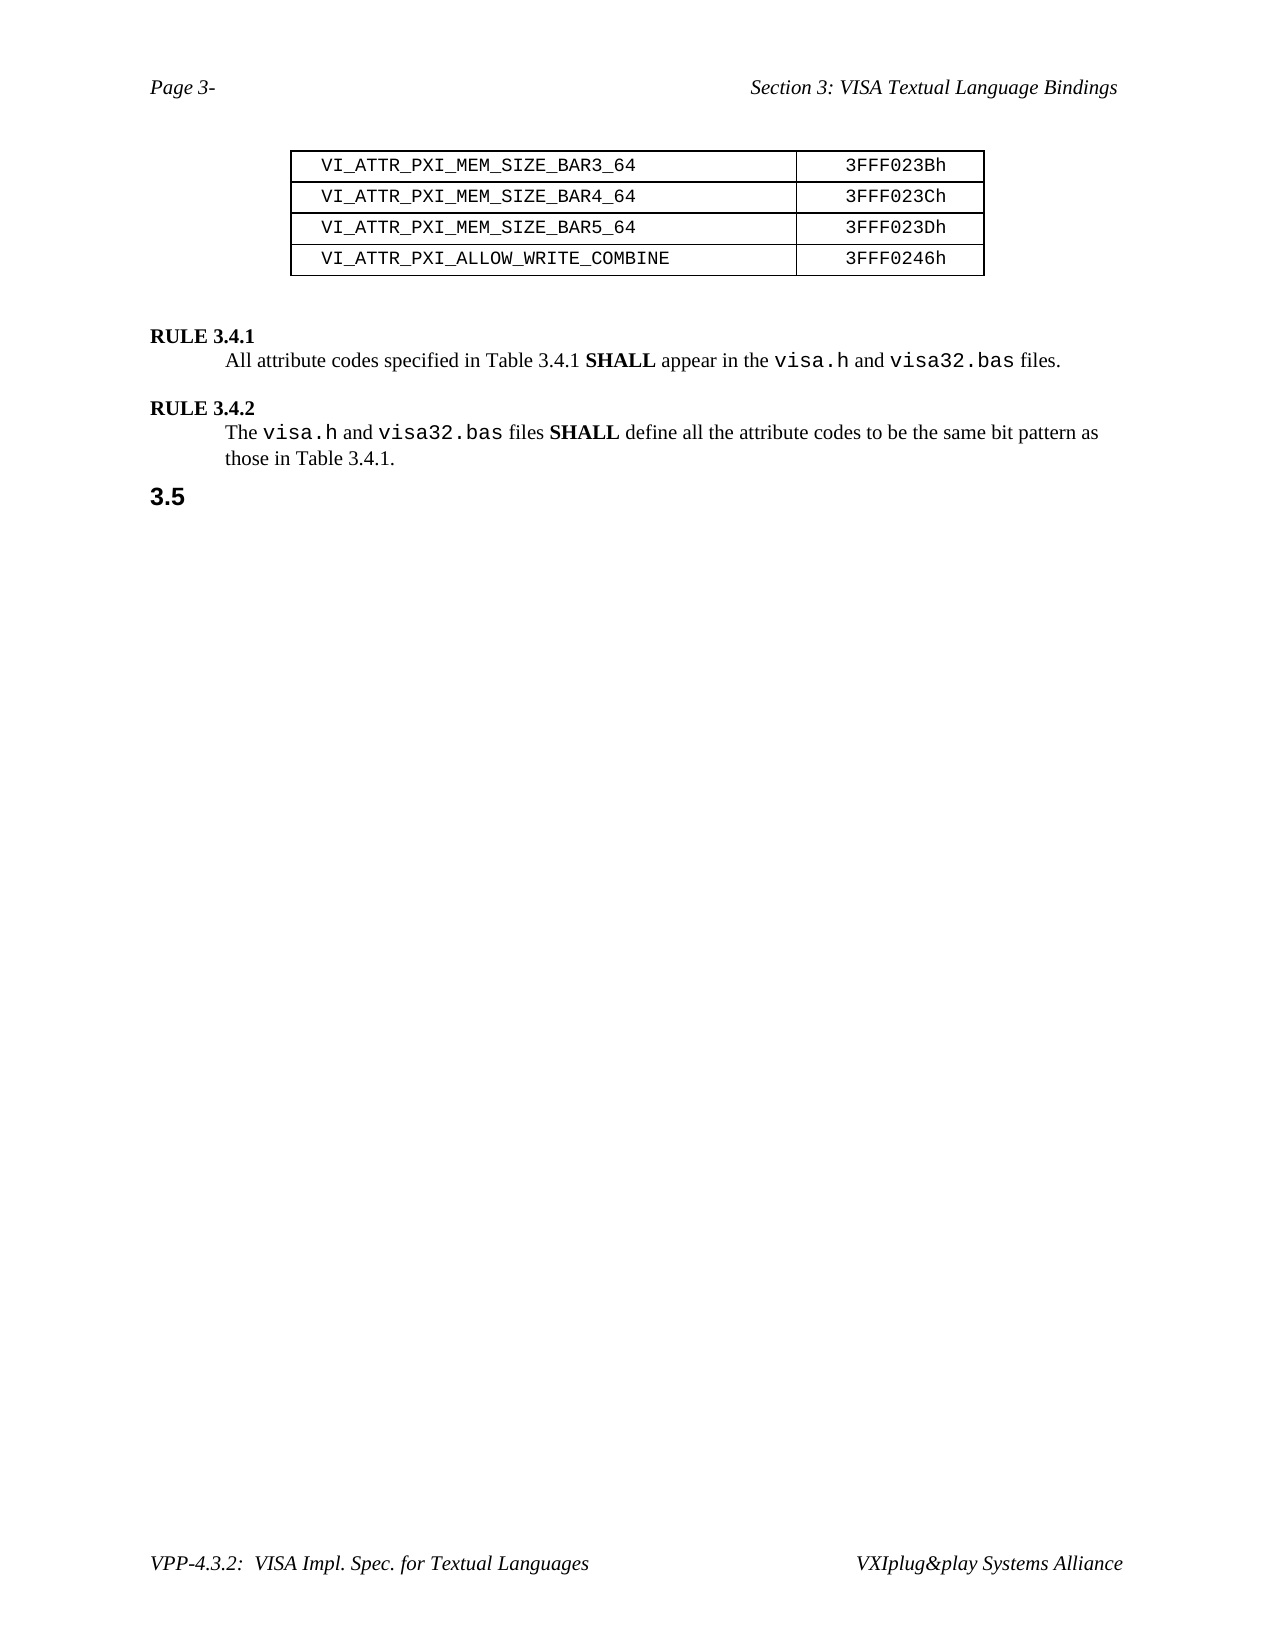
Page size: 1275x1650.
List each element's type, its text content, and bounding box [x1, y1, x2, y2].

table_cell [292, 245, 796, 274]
text RULE 3.4.2 [150, 396, 1125, 420]
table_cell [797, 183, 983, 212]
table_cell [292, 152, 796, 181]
text The visa.h and visa32.bas files SHALL define all the attribute codes to be the same bit pattern as those in Table 3.4.1. [225, 420, 1125, 469]
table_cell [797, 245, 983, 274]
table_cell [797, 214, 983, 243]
text RULE 3.4.1 [150, 324, 1125, 348]
text All attribute codes specified in Table 3.4.1 SHALL appear in the visa.h and visa32.bas files. [225, 348, 1125, 374]
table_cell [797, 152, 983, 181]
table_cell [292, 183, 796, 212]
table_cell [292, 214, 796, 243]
subtitle Event Type Values [150, 482, 1125, 511]
